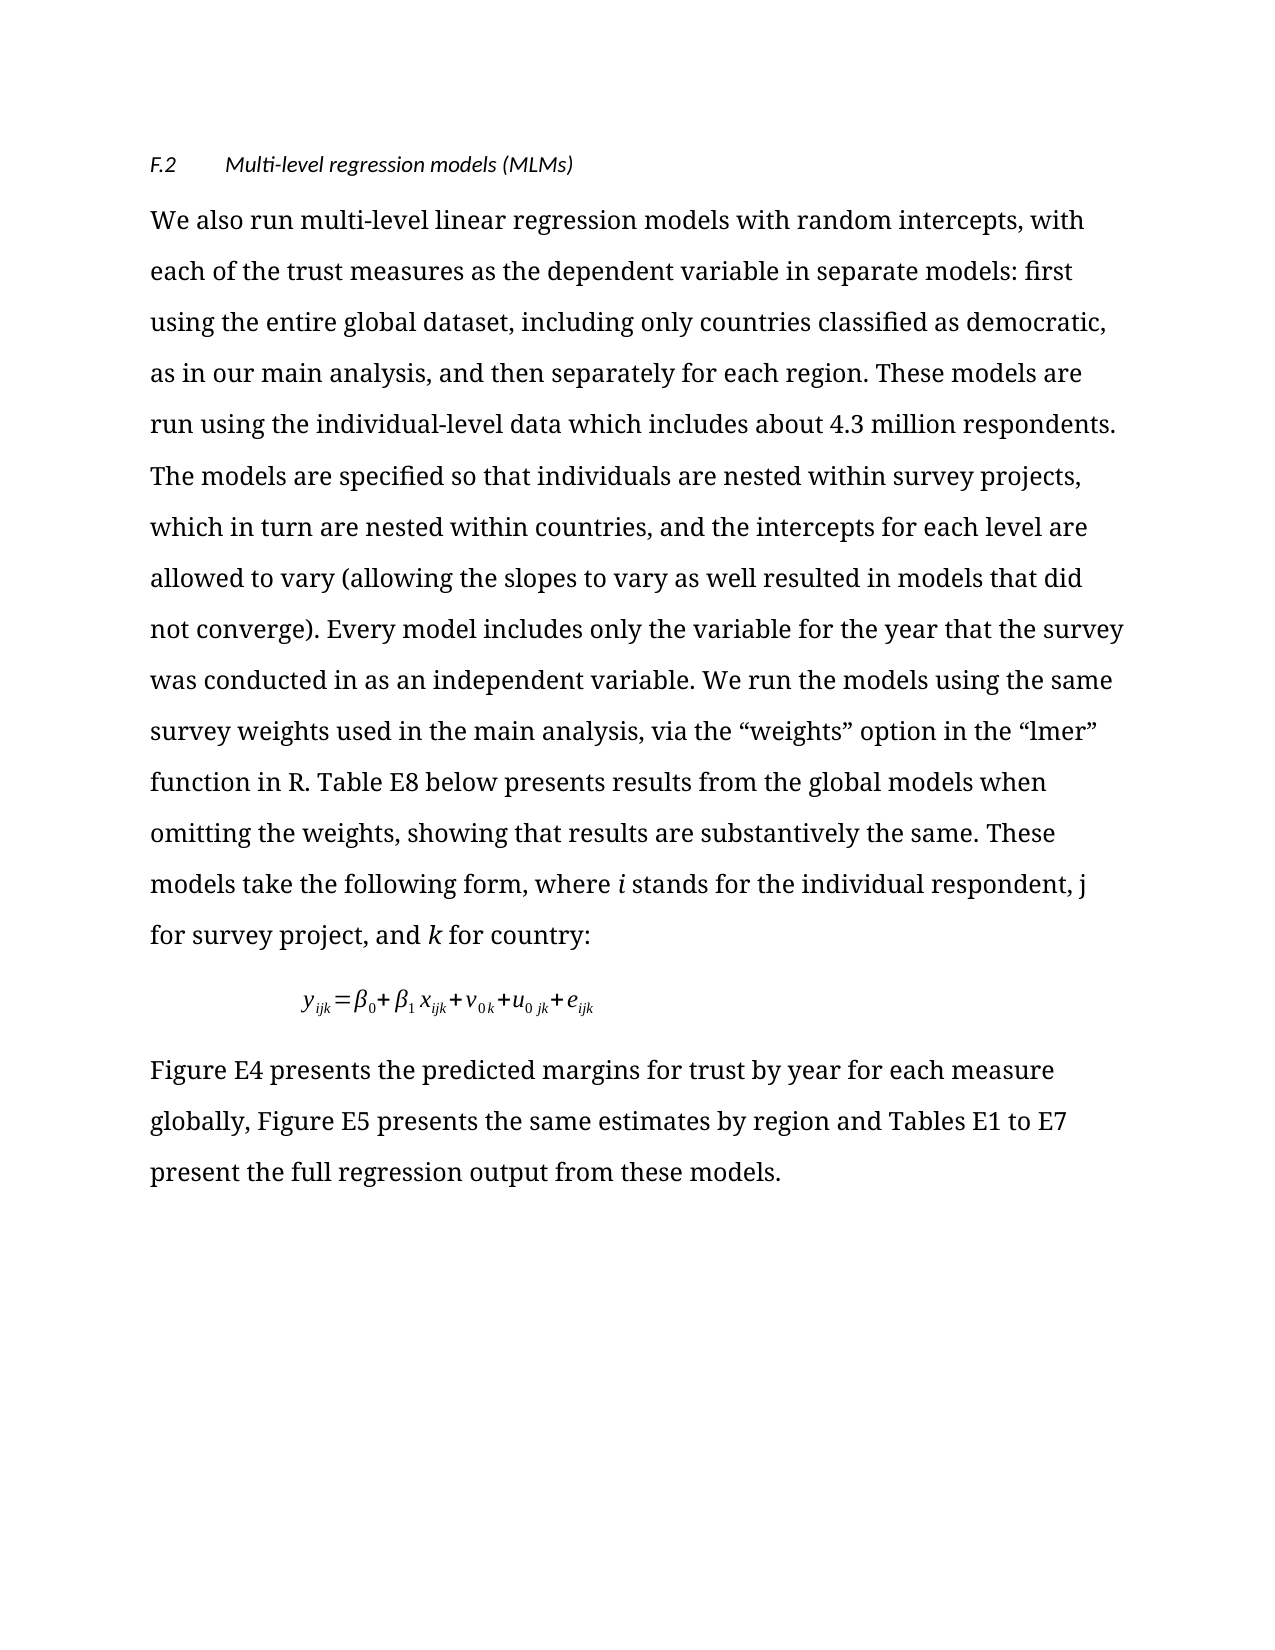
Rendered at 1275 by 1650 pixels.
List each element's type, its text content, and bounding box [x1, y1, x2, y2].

subtitle Multi-level regression models (MLMs) [150, 150, 1125, 178]
text We also run multi-level linear regression models with random intercepts, with each of the trust measures as the dependent variable in separate models: first using the entire global dataset, including only countries classified as democratic, as in our main analysis, and then separately for each region. These models are run using the individual-level data which includes about 4.3 million respondents. The models are specified so that individuals are nested within survey projects, which in turn are nested within countries, and the intercepts for each level are allowed to vary (allowing the slopes to vary as well resulted in models that did not converge). Every model includes only the variable for the year that the survey was conducted in as an independent variable. We run the models using the same survey weights used in the main analysis, via the “weights” option in the “lmer” function in R. Table E8 below presents results from the global models when omitting the weights, showing that results are substantively the same. These models take the following form, where i stands for the individual respondent, j for survey project, and k for country: [150, 203, 1125, 952]
text Figure E4 presents the predicted margins for trust by year for each measure globally, Figure E5 presents the same estimates by region and Tables E1 to E7 present the full regression output from these models. [150, 1053, 1125, 1236]
